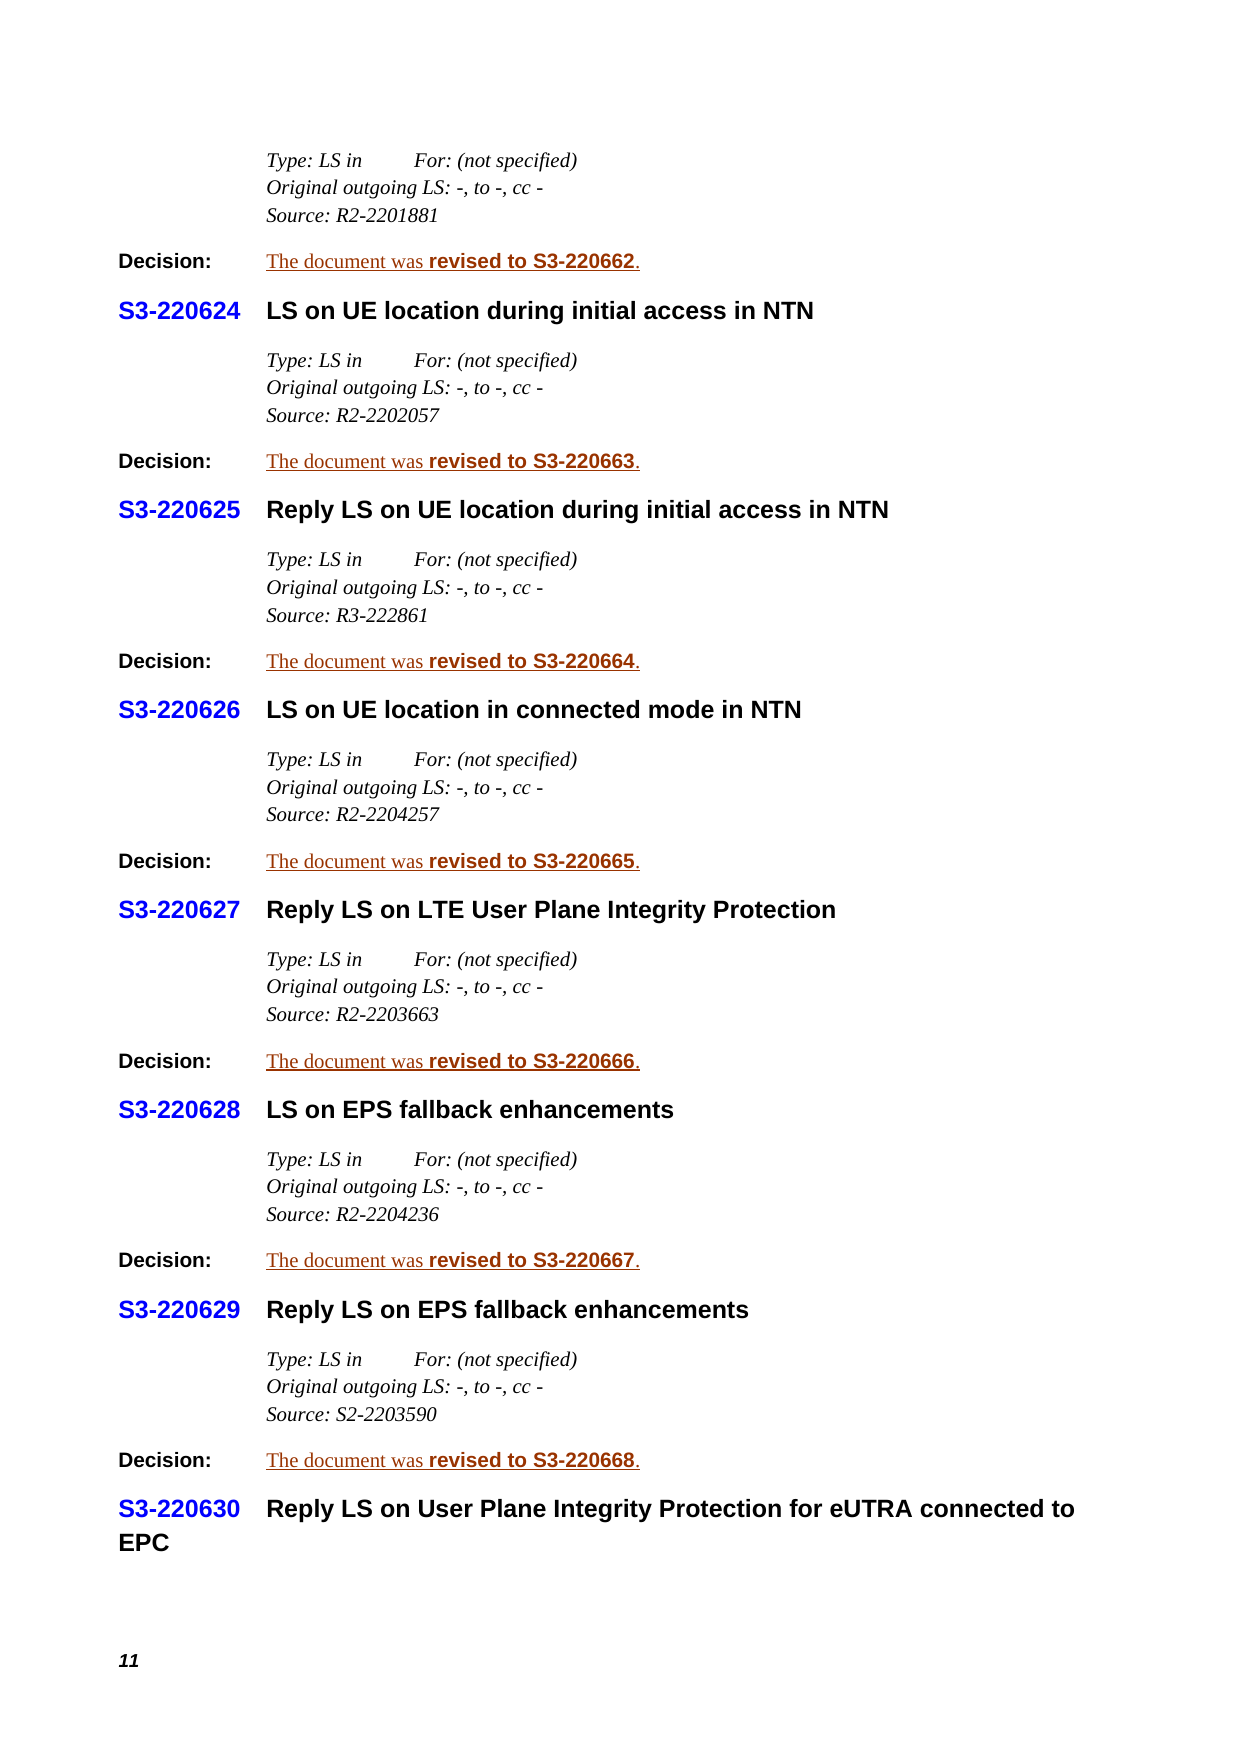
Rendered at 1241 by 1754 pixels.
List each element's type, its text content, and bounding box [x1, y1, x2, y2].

text Decision: The document was revised to S3-220663. [118, 449, 1122, 473]
text Decision: The document was revised to S3-220667. [118, 1248, 1122, 1272]
text Type: LS in For: (not specified) Original outgoing LS: -, to -, cc - Source: R3-222861 [118, 547, 1122, 627]
text S3-220627 Reply LS on LTE User Plane Integrity Protection [118, 895, 1122, 924]
text Type: LS in For: (not specified) Original outgoing LS: -, to -, cc - Source: R2-2201881 [118, 148, 1122, 227]
text S3-220629 Reply LS on EPS fallback enhancements [118, 1295, 1122, 1323]
text Type: LS in For: (not specified) Original outgoing LS: -, to -, cc - Source: R2-2204257 [118, 747, 1122, 826]
text S3-220628 LS on EPS fallback enhancements [118, 1095, 1122, 1124]
text Decision: The document was revised to S3-220664. [118, 649, 1122, 673]
text S3-220626 LS on UE location in connected mode in NTN [118, 695, 1122, 724]
text S3-220624 LS on UE location during initial access in NTN [118, 296, 1122, 324]
text Type: LS in For: (not specified) Original outgoing LS: -, to -, cc - Source: R2-2204236 [118, 1147, 1122, 1226]
text Decision: The document was revised to S3-220662. [118, 249, 1122, 273]
text S3-220630 Reply LS on User Plane Integrity Protection for eUTRA connected to EPC [118, 1494, 1122, 1556]
text Type: LS in For: (not specified) Original outgoing LS: -, to -, cc - Source: S2-2203590 [118, 1346, 1122, 1426]
text S3-220625 Reply LS on UE location during initial access in NTN [118, 496, 1122, 524]
text Decision: The document was revised to S3-220666. [118, 1048, 1122, 1073]
text Type: LS in For: (not specified) Original outgoing LS: -, to -, cc - Source: R2-2203663 [118, 947, 1122, 1026]
text Decision: The document was revised to S3-220668. [118, 1448, 1122, 1472]
text Decision: The document was revised to S3-220665. [118, 849, 1122, 873]
text Type: LS in For: (not specified) Original outgoing LS: -, to -, cc - Source: R2-2202057 [118, 347, 1122, 427]
